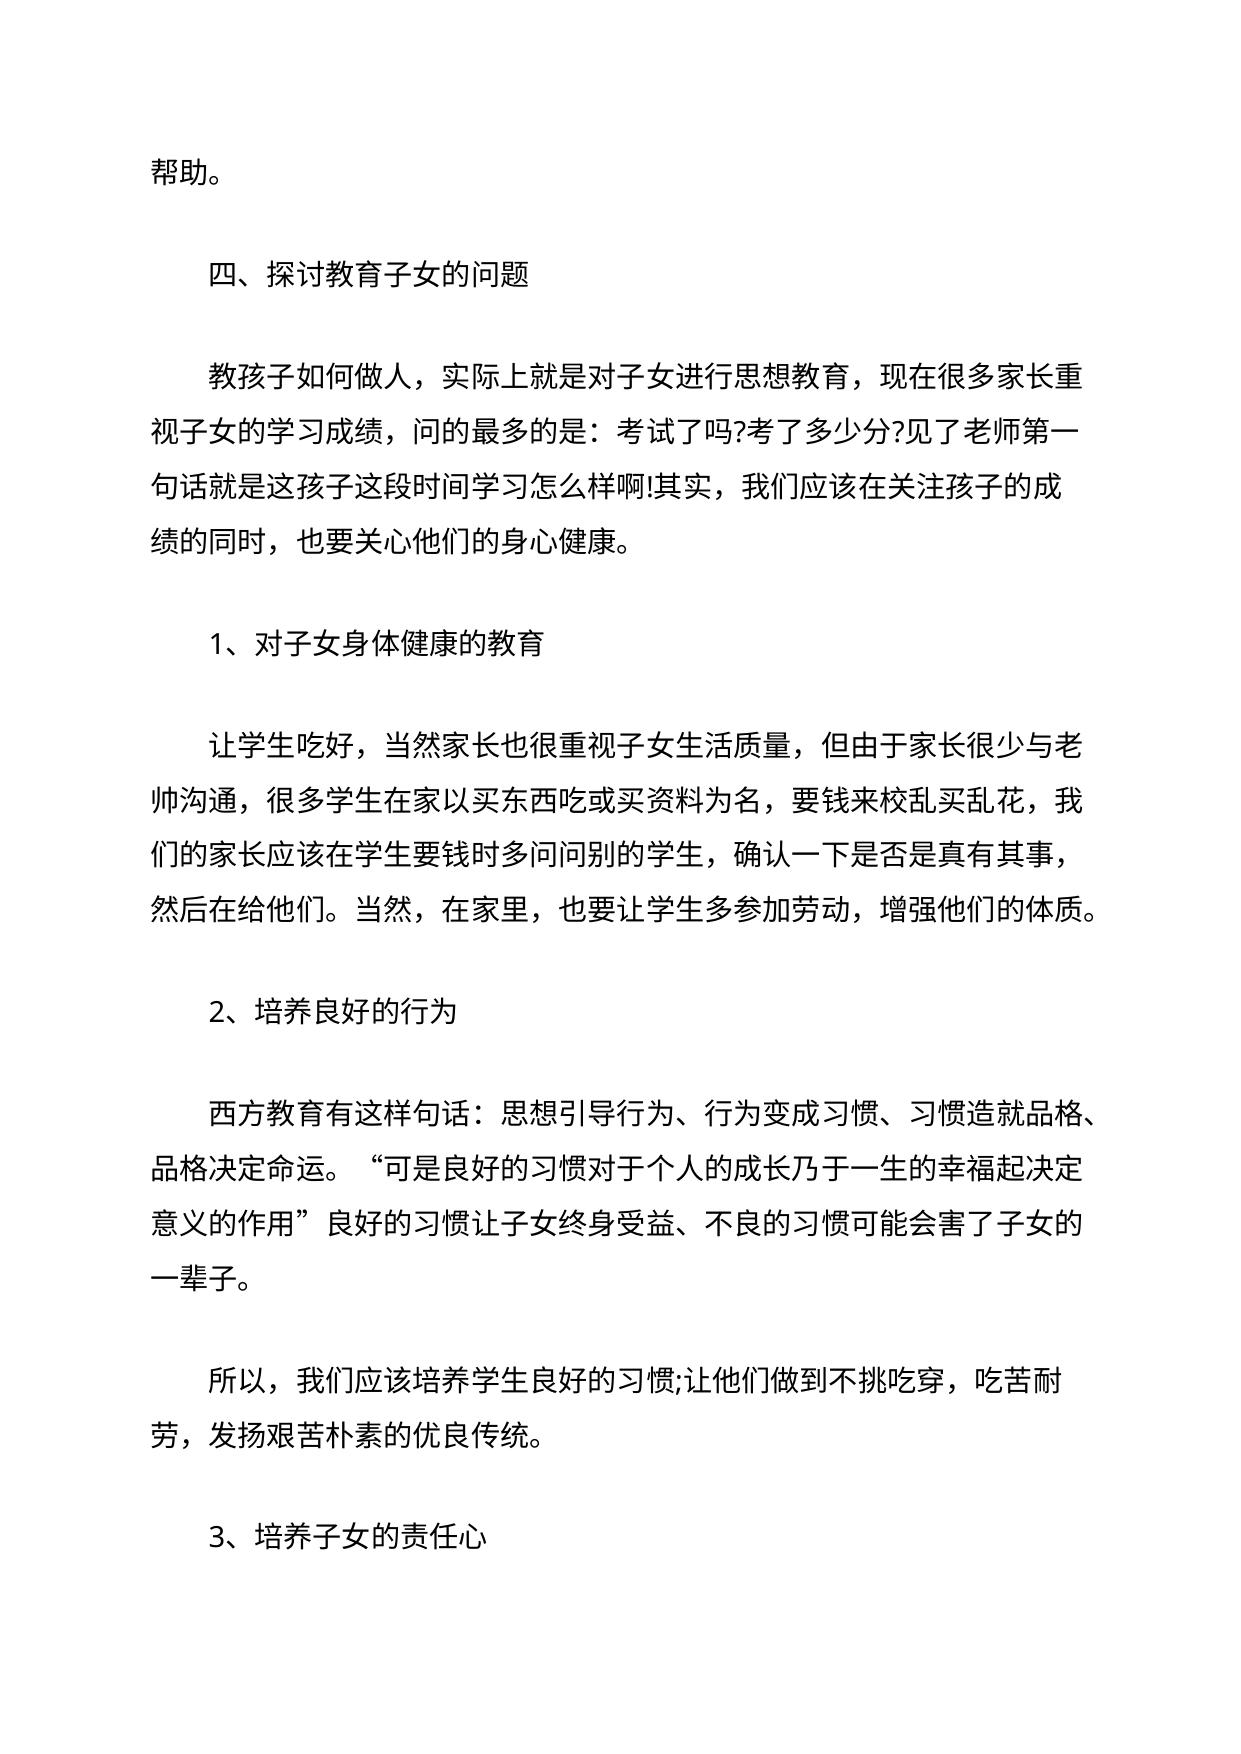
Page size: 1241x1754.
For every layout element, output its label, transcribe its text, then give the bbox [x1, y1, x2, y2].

text 西方教育有这样句话：思想引导行为、行为变成习惯、习惯造就品格、品格决定命运。“可是良好的习惯对于个人的成长乃于一生的幸福起决定意义的作用”良好的习惯让子女终身受益、不良的习惯可能会害了子女的一辈子。 [150, 1091, 1090, 1298]
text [150, 150, 1090, 192]
text 四、探讨教育子女的问题 [150, 252, 1090, 294]
text 1、对子女身体健康的教育 [150, 620, 1090, 663]
text 教孩子如何做人，实际上就是对子女进行思想教育，现在很多家长重视子女的学习成绩，问的最多的是：考试了吗?考了多少分?见了老师第一句话就是这孩子这段时间学习怎么样啊!其实，我们应该在关注孩子的成绩的同时，也要关心他们的身心健康。 [150, 353, 1090, 561]
text 让学生吃好，当然家长也很重视子女生活质量，但由于家长很少与老帅沟通，很多学生在家以买东西吃或买资料为名，要钱来校乱买乱花，我们的家长应该在学生要钱时多问问别的学生，确认一下是否是真有其事，然后在给他们。当然，在家里，也要让学生多参加劳动，增强他们的体质。 [150, 722, 1090, 929]
text 3、培养子女的责任心 [150, 1514, 1090, 1556]
text 所以，我们应该培养学生良好的习惯;让他们做到不挑吃穿，吃苦耐劳，发扬艰苦朴素的优良传统。 [150, 1357, 1090, 1454]
text 2、培养良好的行为 [150, 989, 1090, 1031]
